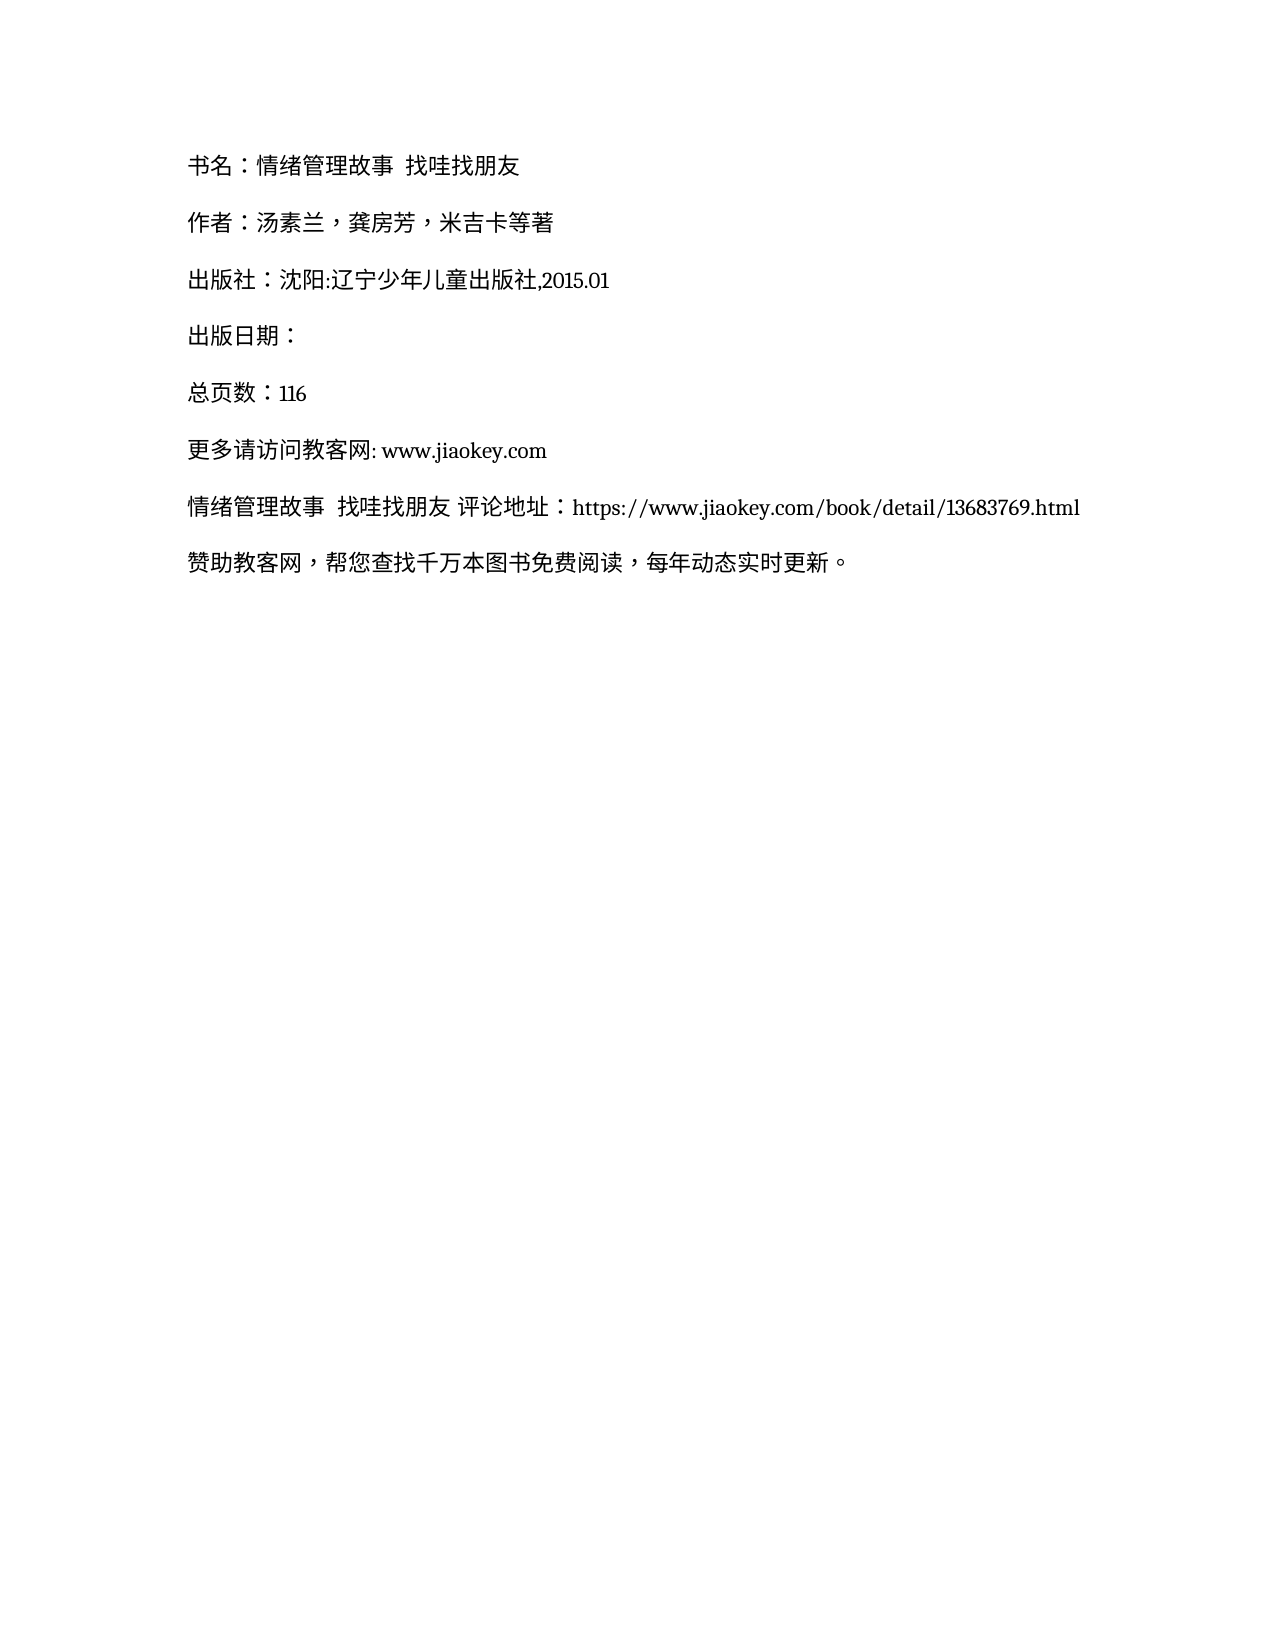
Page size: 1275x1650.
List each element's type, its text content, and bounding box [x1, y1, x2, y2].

text 情绪管理故事 找哇找朋友 评论地址：https://www.jiaokey.com/book/detail/13683769.html [187, 491, 1087, 522]
text 书名：情绪管理故事 找哇找朋友 [187, 150, 1087, 181]
text 出版社：沈阳:辽宁少年儿童出版社,2015.01 [187, 263, 1087, 295]
text 总页数：116 [187, 377, 1087, 408]
text 出版日期： [187, 320, 1087, 352]
text 赞助教客网，帮您查找千万本图书免费阅读，每年动态实时更新。 [187, 547, 1087, 579]
text 更多请访问教客网: www.jiaokey.com [187, 434, 1087, 465]
text 作者：汤素兰，龚房芳，米吉卡等著 [187, 207, 1087, 238]
